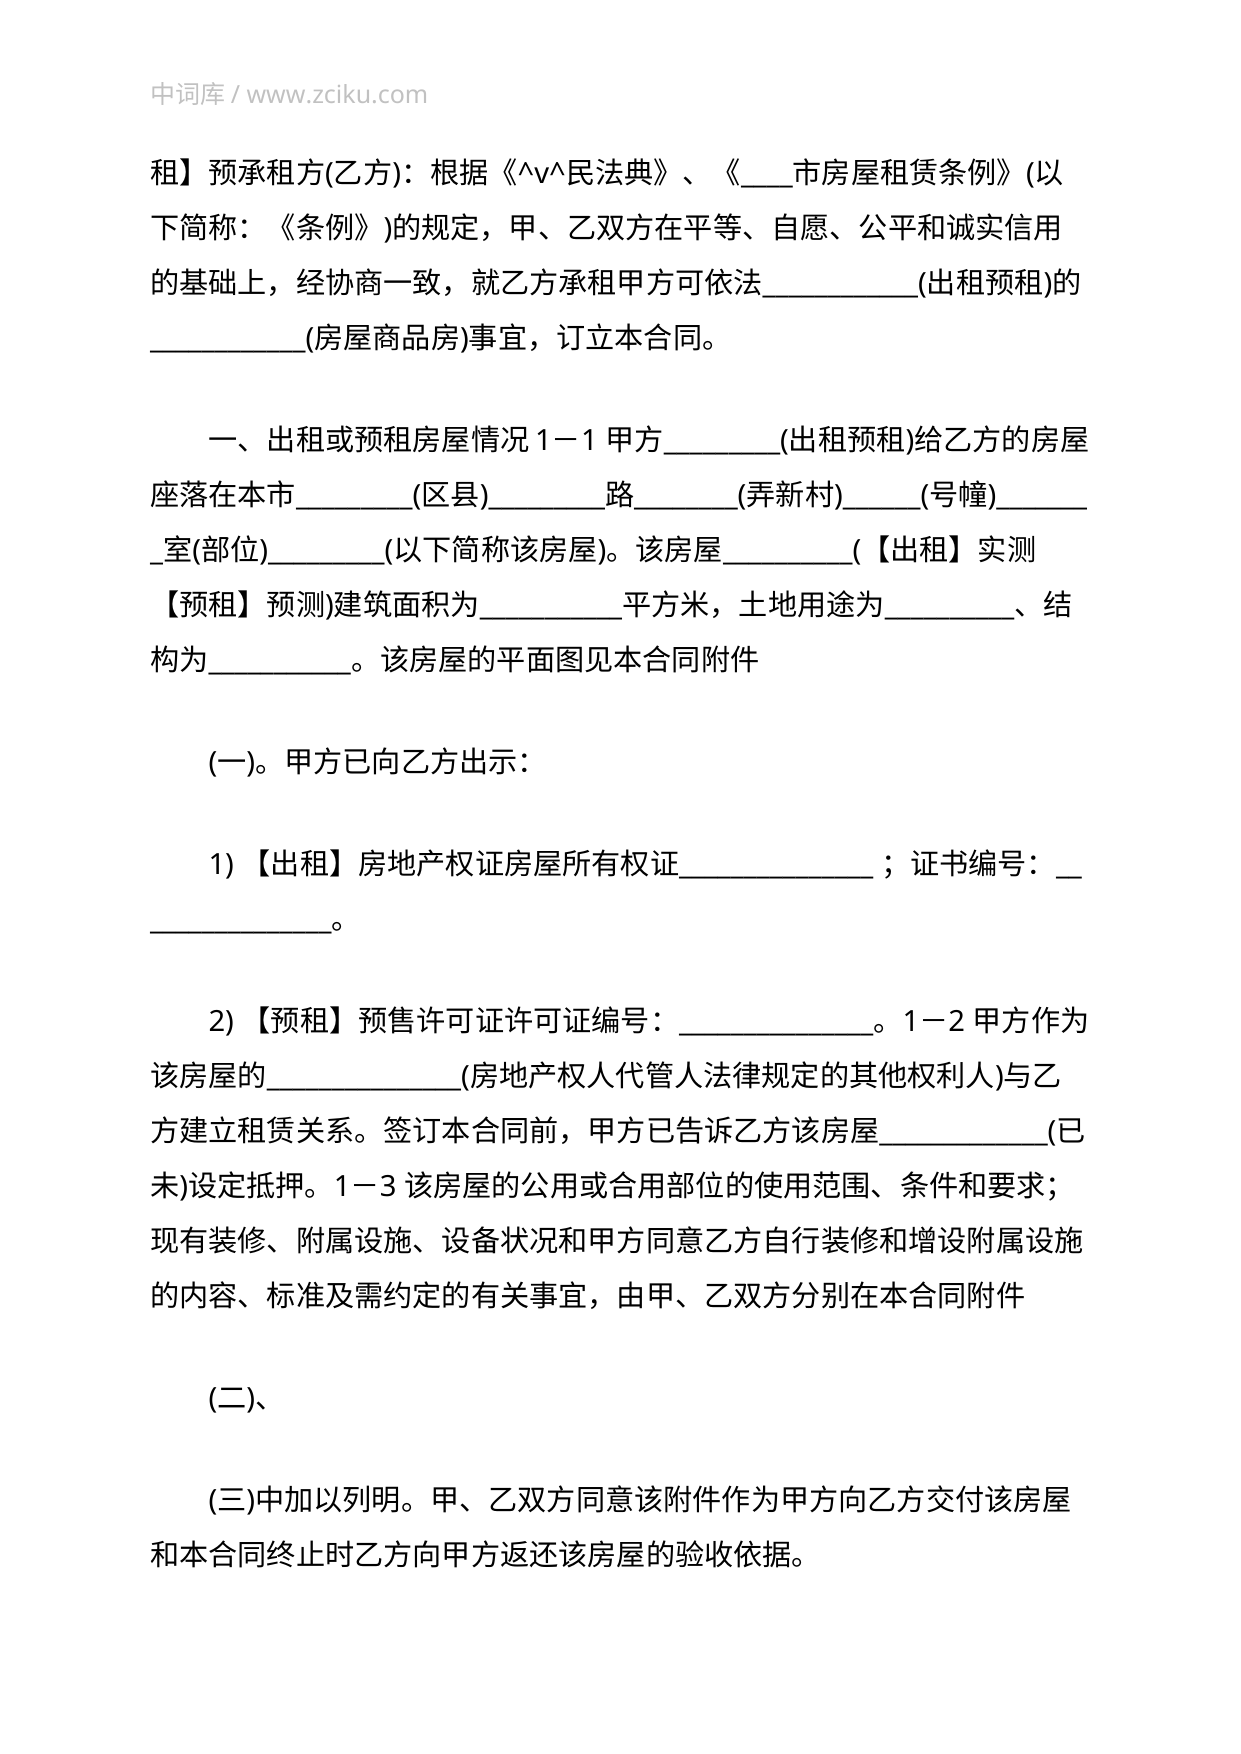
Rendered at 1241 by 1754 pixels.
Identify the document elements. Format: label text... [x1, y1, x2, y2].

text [150, 150, 1090, 357]
text 2) 【预租】预售许可证许可证编号：_______________。1－2 甲方作为该房屋的_______________(房地产权人代管人法律规定的其他权利人)与乙方建立租赁关系。签订本合同前，甲方已告诉乙方该房屋_____________(已未)设定抵押。1－3 该房屋的公用或合用部位的使用范围、条件和要求；现有装修、附属设施、设备状况和甲方同意乙方自行装修和增设附属设施的内容、标准及需约定的有关事宜，由甲、乙双方分别在本合同附件 [150, 998, 1090, 1315]
text (三)中加以列明。甲、乙双方同意该附件作为甲方向乙方交付该房屋和本合同终止时乙方向甲方返还该房屋的验收依据。 [150, 1477, 1090, 1574]
text (二)、 [150, 1374, 1090, 1417]
text 1) 【出租】房地产权证房屋所有权证_______________ ；证书编号：________________。 [150, 841, 1090, 938]
text (一)。甲方已向乙方出示： [150, 739, 1090, 781]
text 一、出租或预租房屋情况1－1 甲方_________(出租预租)给乙方的房屋座落在本市_________(区县)_________路________(弄新村)______(号幢)________室(部位)_________(以下简称该房屋)。该房屋__________(【出租】实测【预租】预测)建筑面积为___________平方米，土地用途为__________、结构为___________。该房屋的平面图见本合同附件 [150, 417, 1090, 679]
